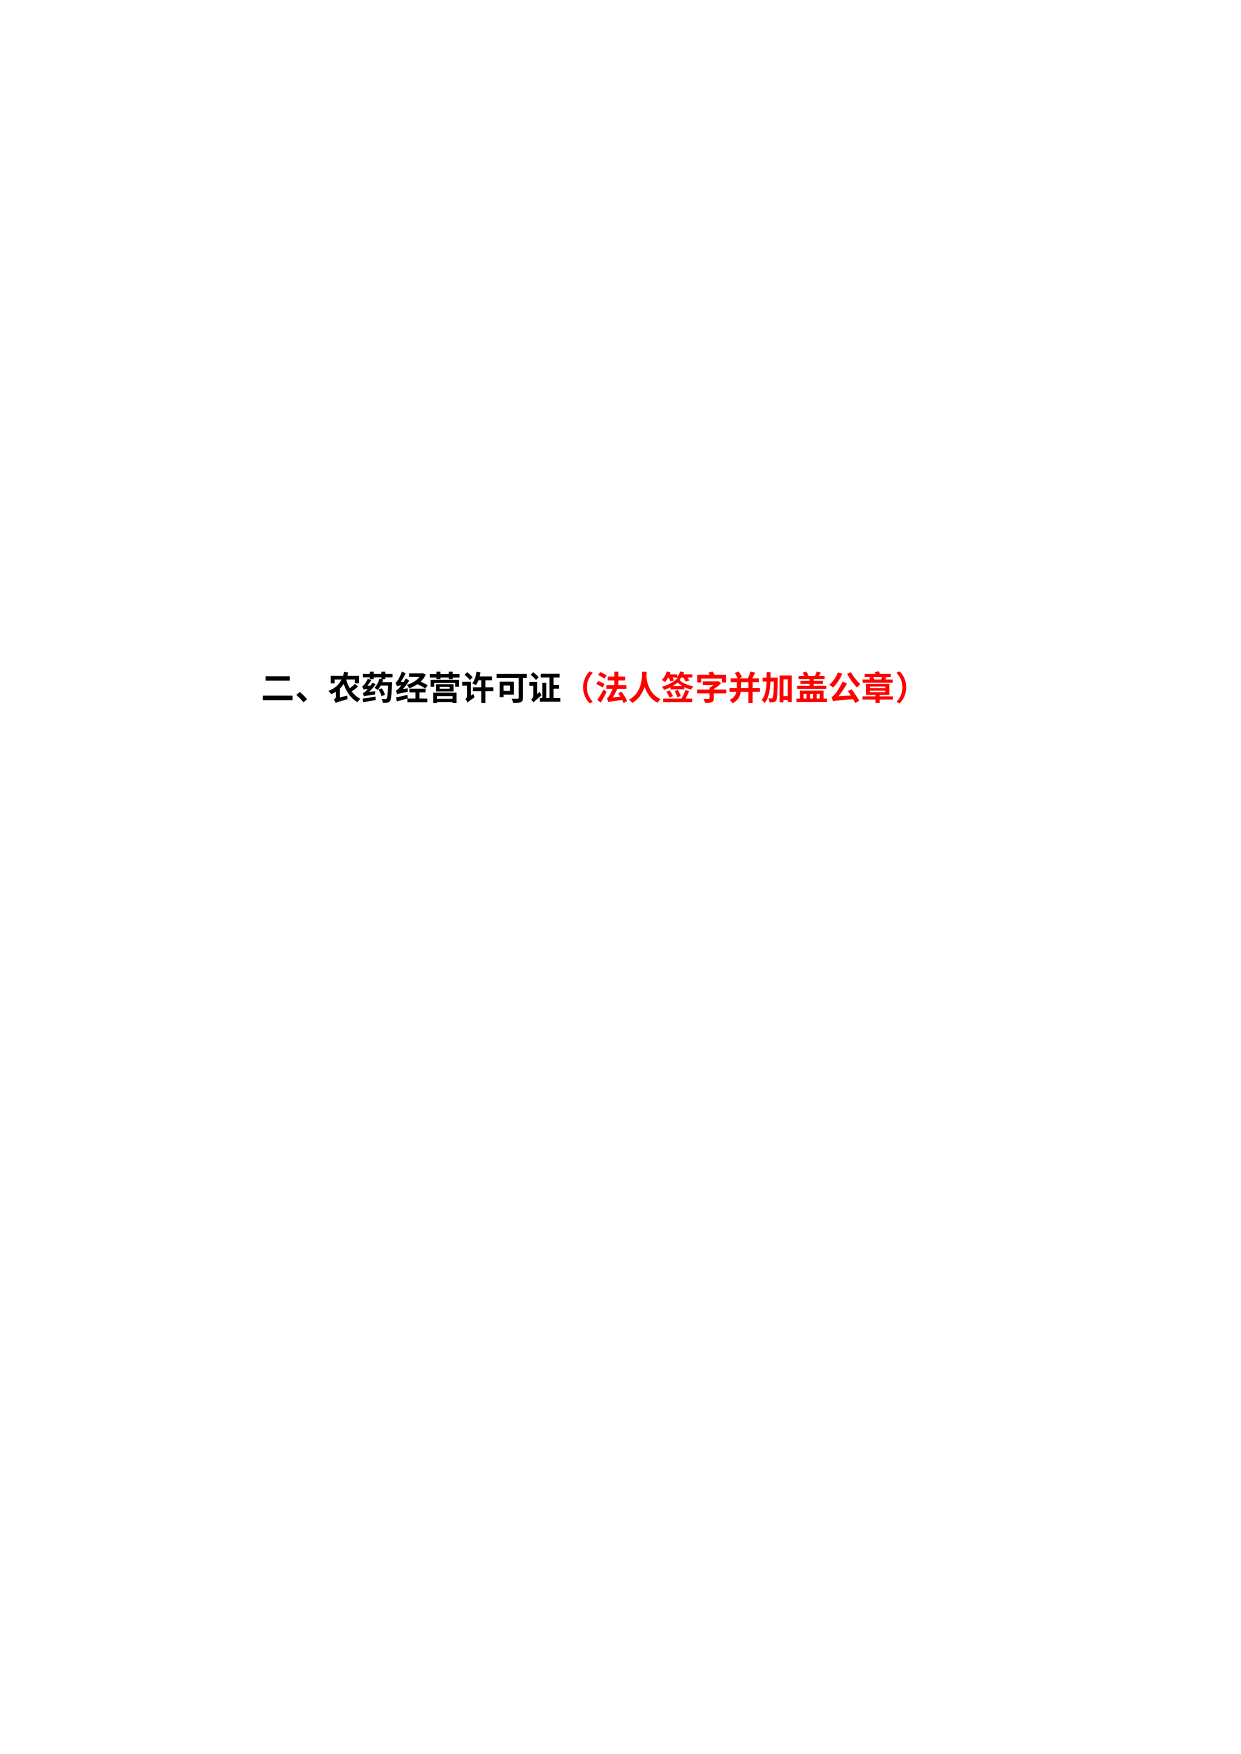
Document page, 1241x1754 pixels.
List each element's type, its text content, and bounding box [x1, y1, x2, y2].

text 二、农药经营许可证（法人签字并加盖公章） [112, 662, 1077, 710]
